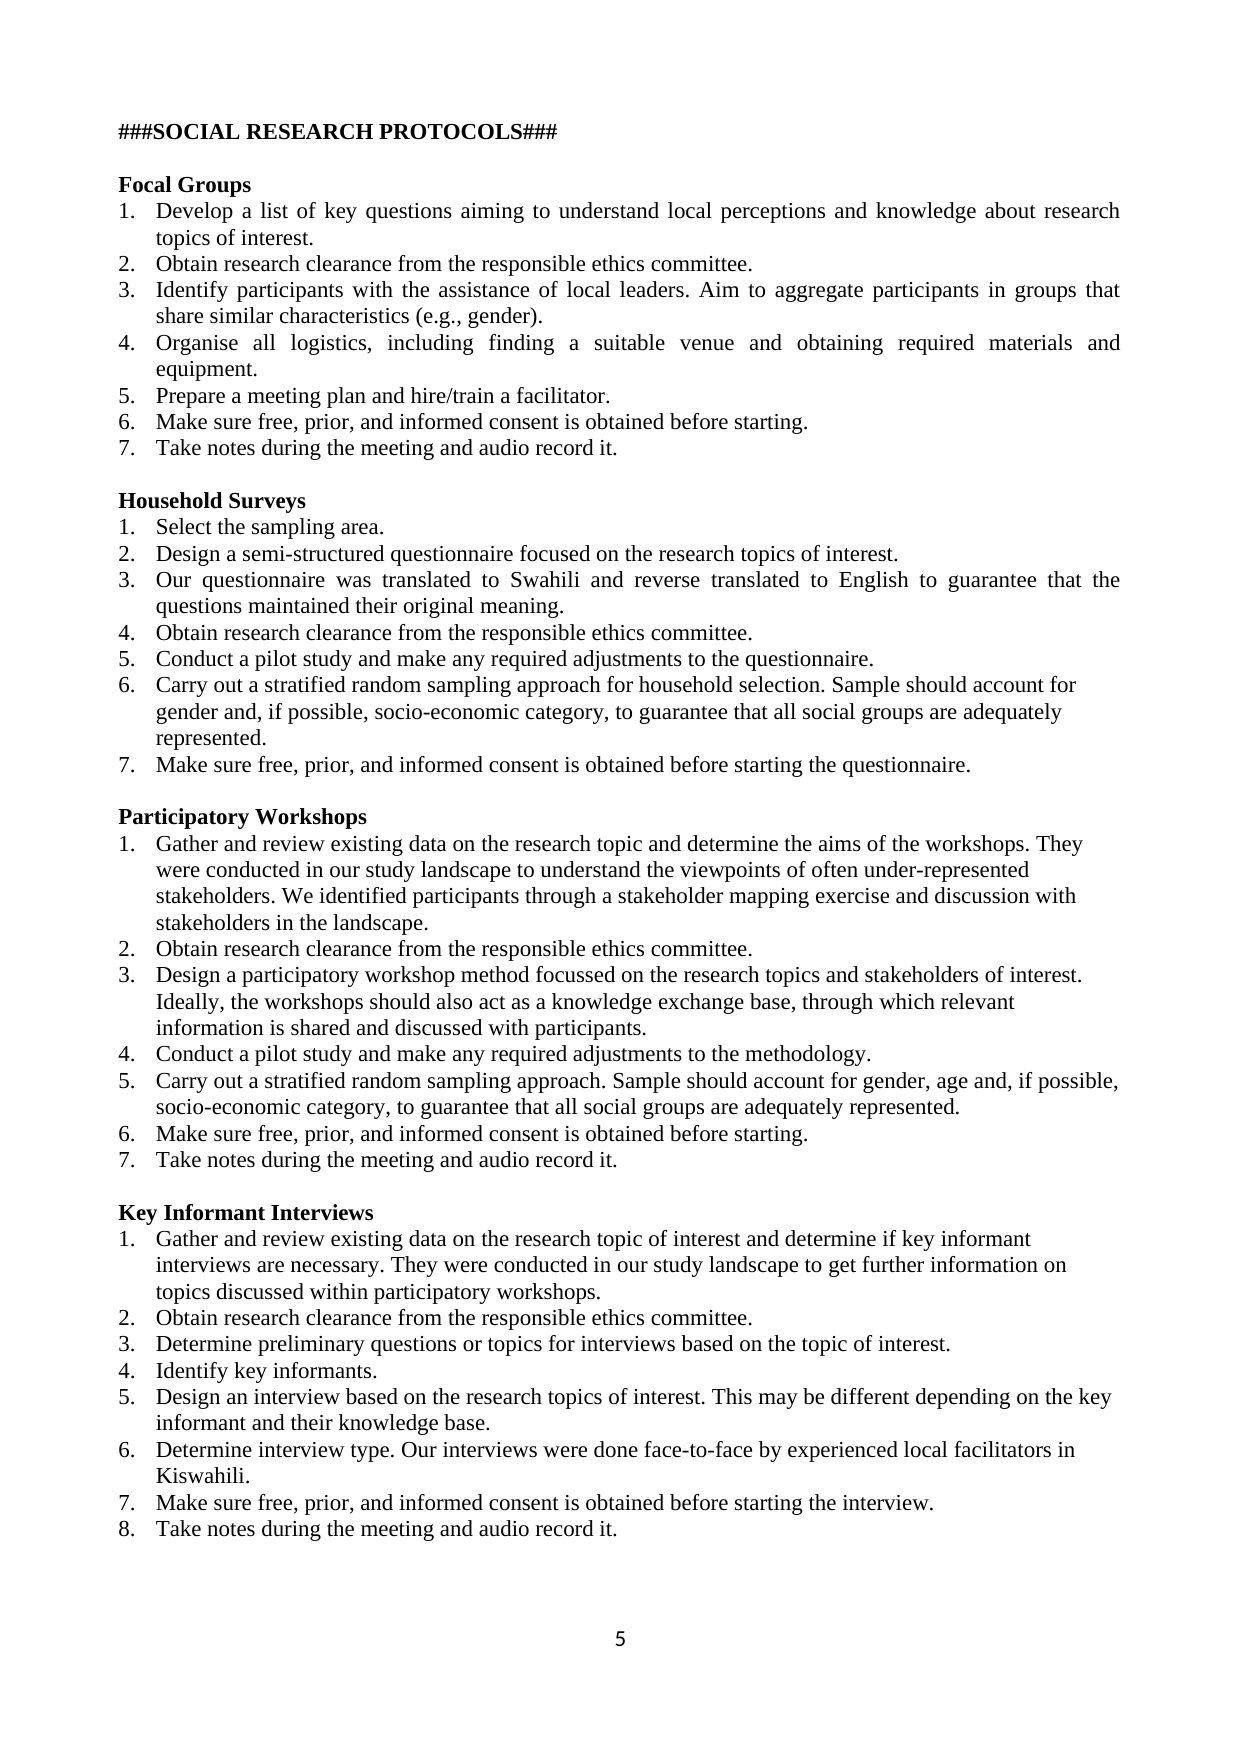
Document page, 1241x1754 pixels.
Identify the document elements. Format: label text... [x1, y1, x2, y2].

list Make sure free, prior, and informed consent is obtained before starting. [118, 408, 1122, 434]
list Take notes during the meeting and audio record it. [118, 1515, 1122, 1541]
text Key Informant Interviews [118, 1199, 1122, 1225]
list Develop a list of key questions aiming to understand local perceptions and knowledge about research topics of interest. [118, 197, 1122, 250]
list Take notes during the meeting and audio record it. [118, 1146, 1122, 1172]
list Make sure free, prior, and informed consent is obtained before starting the questionnaire. [118, 751, 1122, 777]
list Design a semi-structured questionnaire focused on the research topics of interest. [118, 540, 1122, 566]
text Participatory Workshops [118, 803, 1122, 830]
list Make sure free, prior, and informed consent is obtained before starting. [118, 1119, 1122, 1146]
list Conduct a pilot study and make any required adjustments to the methodology. [118, 1041, 1122, 1067]
list Design an interview based on the research topics of interest. This may be different depending on the key informant and their knowledge base. [118, 1383, 1122, 1436]
list Obtain research clearance from the responsible ethics committee. [118, 619, 1122, 645]
list Obtain research clearance from the responsible ethics committee. [118, 1304, 1122, 1330]
list Prepare a meeting plan and hire/train a facilitator. [118, 382, 1122, 408]
list Carry out a stratified random sampling approach. Sample should account for gender, age and, if possible, socio-economic category, to guarantee that all social groups are adequately represented. [118, 1067, 1122, 1119]
text ###SOCIAL RESEARCH PROTOCOLS### [118, 118, 1122, 144]
text Focal Groups [118, 171, 1122, 197]
text Household Surveys [118, 487, 1122, 513]
list Gather and review existing data on the research topic and determine the aims of the workshops. They were conducted in our study landscape to understand the viewpoints of often under-represented stakeholders. We identified participants through a stakeholder mapping exercise and discussion with stakeholders in the landscape. [118, 830, 1122, 935]
list Identify key informants. [118, 1357, 1122, 1383]
list Our questionnaire was translated to Swahili and reverse translated to English to guarantee that the questions maintained their original meaning. [118, 566, 1122, 619]
list Determine interview type. Our interviews were done face-to-face by experienced local facilitators in Kiswahili. [118, 1436, 1122, 1488]
list Conduct a pilot study and make any required adjustments to the questionnaire. [118, 645, 1122, 672]
list Take notes during the meeting and audio record it. [118, 434, 1122, 461]
list Obtain research clearance from the responsible ethics committee. [118, 935, 1122, 961]
list Obtain research clearance from the responsible ethics committee. [118, 250, 1122, 276]
list Design a participatory workshop method focussed on the research topics and stakeholders of interest. Ideally, the workshops should also act as a knowledge exchange base, through which relevant information is shared and discussed with participants. [118, 961, 1122, 1041]
list Gather and review existing data on the research topic of interest and determine if key informant interviews are necessary. They were conducted in our study landscape to get further information on topics discussed within participatory workshops. [118, 1225, 1122, 1304]
list Select the sampling area. [118, 513, 1122, 540]
list Make sure free, prior, and informed consent is obtained before starting the interview. [118, 1488, 1122, 1515]
list Carry out a stratified random sampling approach for household selection. Sample should account for gender and, if possible, socio-economic category, to guarantee that all social groups are adequately represented. [118, 672, 1122, 751]
list Determine preliminary questions or topics for interviews based on the topic of interest. [118, 1330, 1122, 1357]
list Organise all logistics, including finding a suitable venue and obtaining required materials and equipment. [118, 329, 1122, 382]
list Identify participants with the assistance of local leaders. Aim to aggregate participants in groups that share similar characteristics (e.g., gender). [118, 276, 1122, 329]
